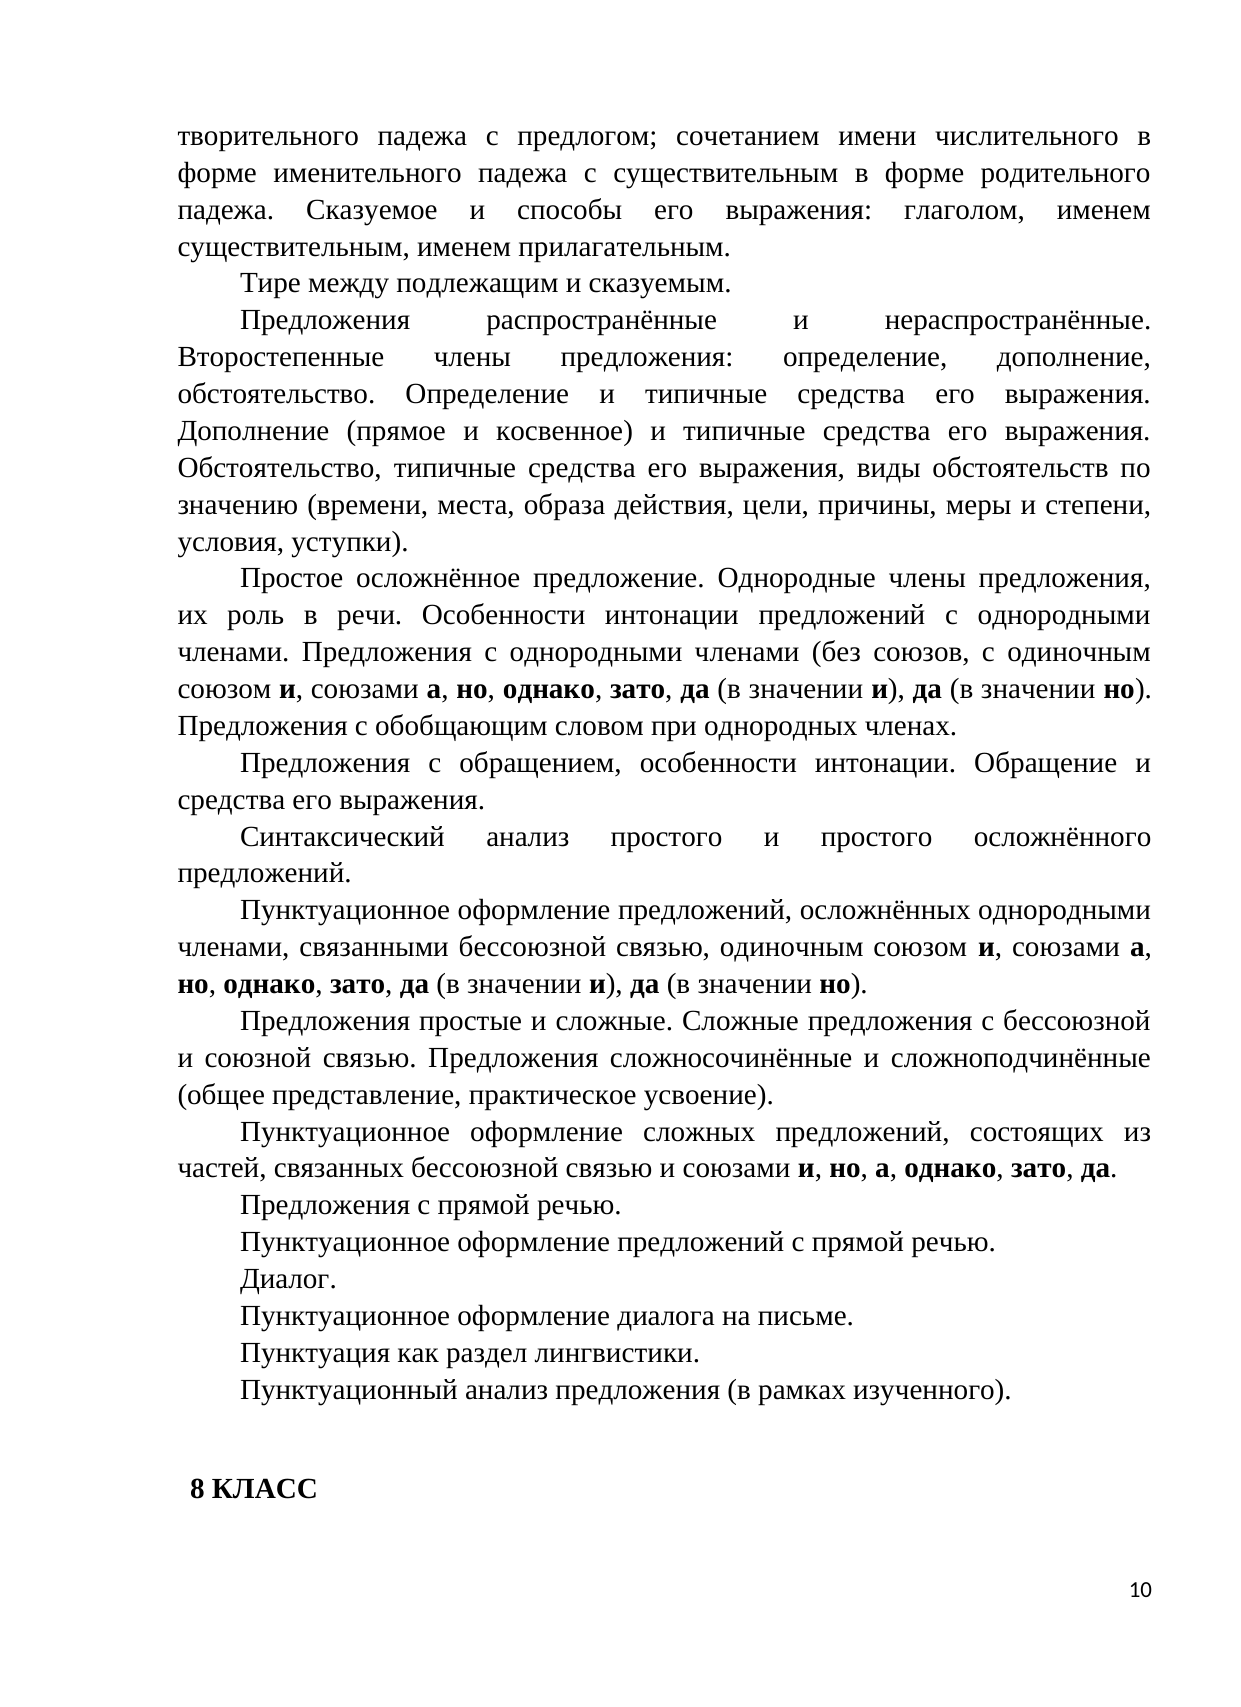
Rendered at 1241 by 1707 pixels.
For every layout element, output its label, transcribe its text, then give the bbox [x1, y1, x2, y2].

text Пунктуационное оформление предложений, осложнённых однородными членами, связанными бессоюзной связью, одиночным союзом и, союзами а, но, однако, зато, да (в значении и), да (в значении но). [177, 892, 1152, 1000]
text Тире между подлежащим и сказуемым. [177, 266, 1152, 299]
text Синтаксический анализ простого и простого осложнённого предложений. [177, 819, 1152, 889]
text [177, 118, 1152, 262]
text Диалог. [177, 1261, 1152, 1295]
text Предложения распространённые и нераспространённые. Второстепенные члены предложения: определение, дополнение, обстоятельство. Определение и типичные средства его выражения. Дополнение (прямое и косвенное) и типичные средства его выражения. Обстоятельство, типичные средства его выражения, виды обстоятельств по значению (времени, места, образа действия, цели, причины, меры и степени, условия, уступки). [177, 302, 1152, 557]
text Предложения простые и сложные. Сложные предложения с бессоюзной и союзной связью. Предложения сложносочинённые и сложноподчинённые (общее представление, практическое усвоение). [177, 1003, 1152, 1110]
text Пунктуация как раздел лингвистики. [177, 1335, 1152, 1368]
text Пунктуационное оформление предложений с прямой речью. [177, 1224, 1152, 1258]
text Предложения с обращением, особенности интонации. Обращение и средства его выражения. [177, 745, 1152, 815]
text Пунктуационное оформление сложных предложений, состоящих из частей, связанных бессоюзной связью и союзами и, но, а, однако, зато, да. [177, 1114, 1152, 1184]
text Предложения с прямой речью. [177, 1187, 1152, 1221]
text 8 КЛАСС [190, 1472, 1152, 1505]
text Пунктуационный анализ предложения (в рамках изученного). [177, 1372, 1152, 1405]
text Простое осложнённое предложение. Однородные члены предложения, их роль в речи. Особенности интонации предложений с однородными членами. Предложения с однородными членами (без союзов, с одиночным союзом и, союзами а, но, однако, зато, да (в значении и), да (в значении но). Предложения с обобщающим словом при однородных членах. [177, 561, 1152, 742]
text Пунктуационное оформление диалога на письме. [177, 1298, 1152, 1332]
